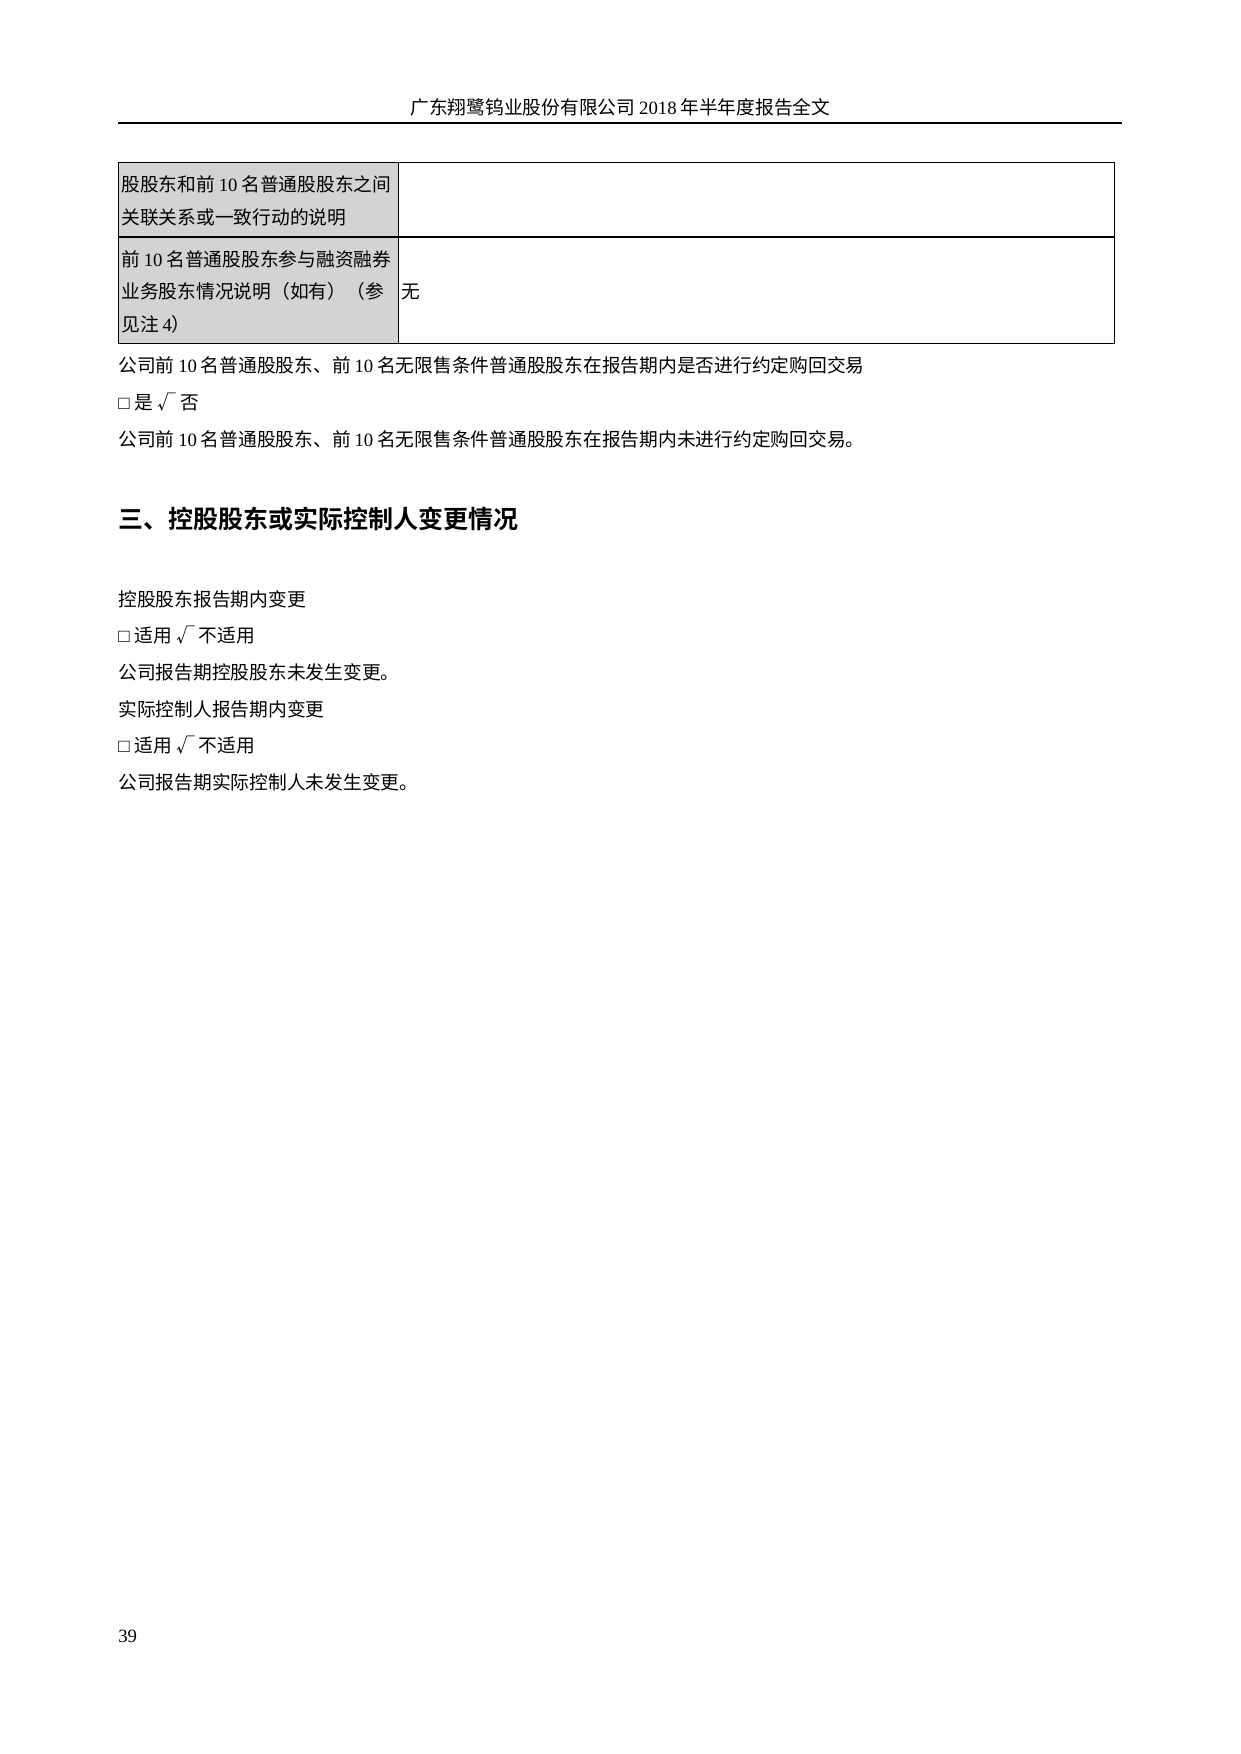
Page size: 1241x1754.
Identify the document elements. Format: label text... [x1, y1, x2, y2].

text 控股股东报告期内变更 [118, 582, 1122, 614]
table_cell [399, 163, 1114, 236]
text 公司前10名普通股股东、前10名无限售条件普通股股东在报告期内是否进行约定购回交易 [118, 348, 1122, 381]
text □ 适用 √ 不适用 [118, 618, 1122, 651]
text 公司报告期实际控制人未发生变更。 [118, 765, 1122, 798]
text 公司前10名普通股股东、前10名无限售条件普通股股东在报告期内未进行约定购回交易。 [118, 422, 1122, 454]
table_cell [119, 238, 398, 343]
text 公司报告期控股股东未发生变更。 [118, 655, 1122, 688]
text □ 适用 √ 不适用 [118, 728, 1122, 761]
text 实际控制人报告期内变更 [118, 692, 1122, 724]
text 三、控股股东或实际控制人变更情况 [118, 486, 1122, 551]
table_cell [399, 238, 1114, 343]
text □ 是 √ 否 [118, 385, 1122, 418]
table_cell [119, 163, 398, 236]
